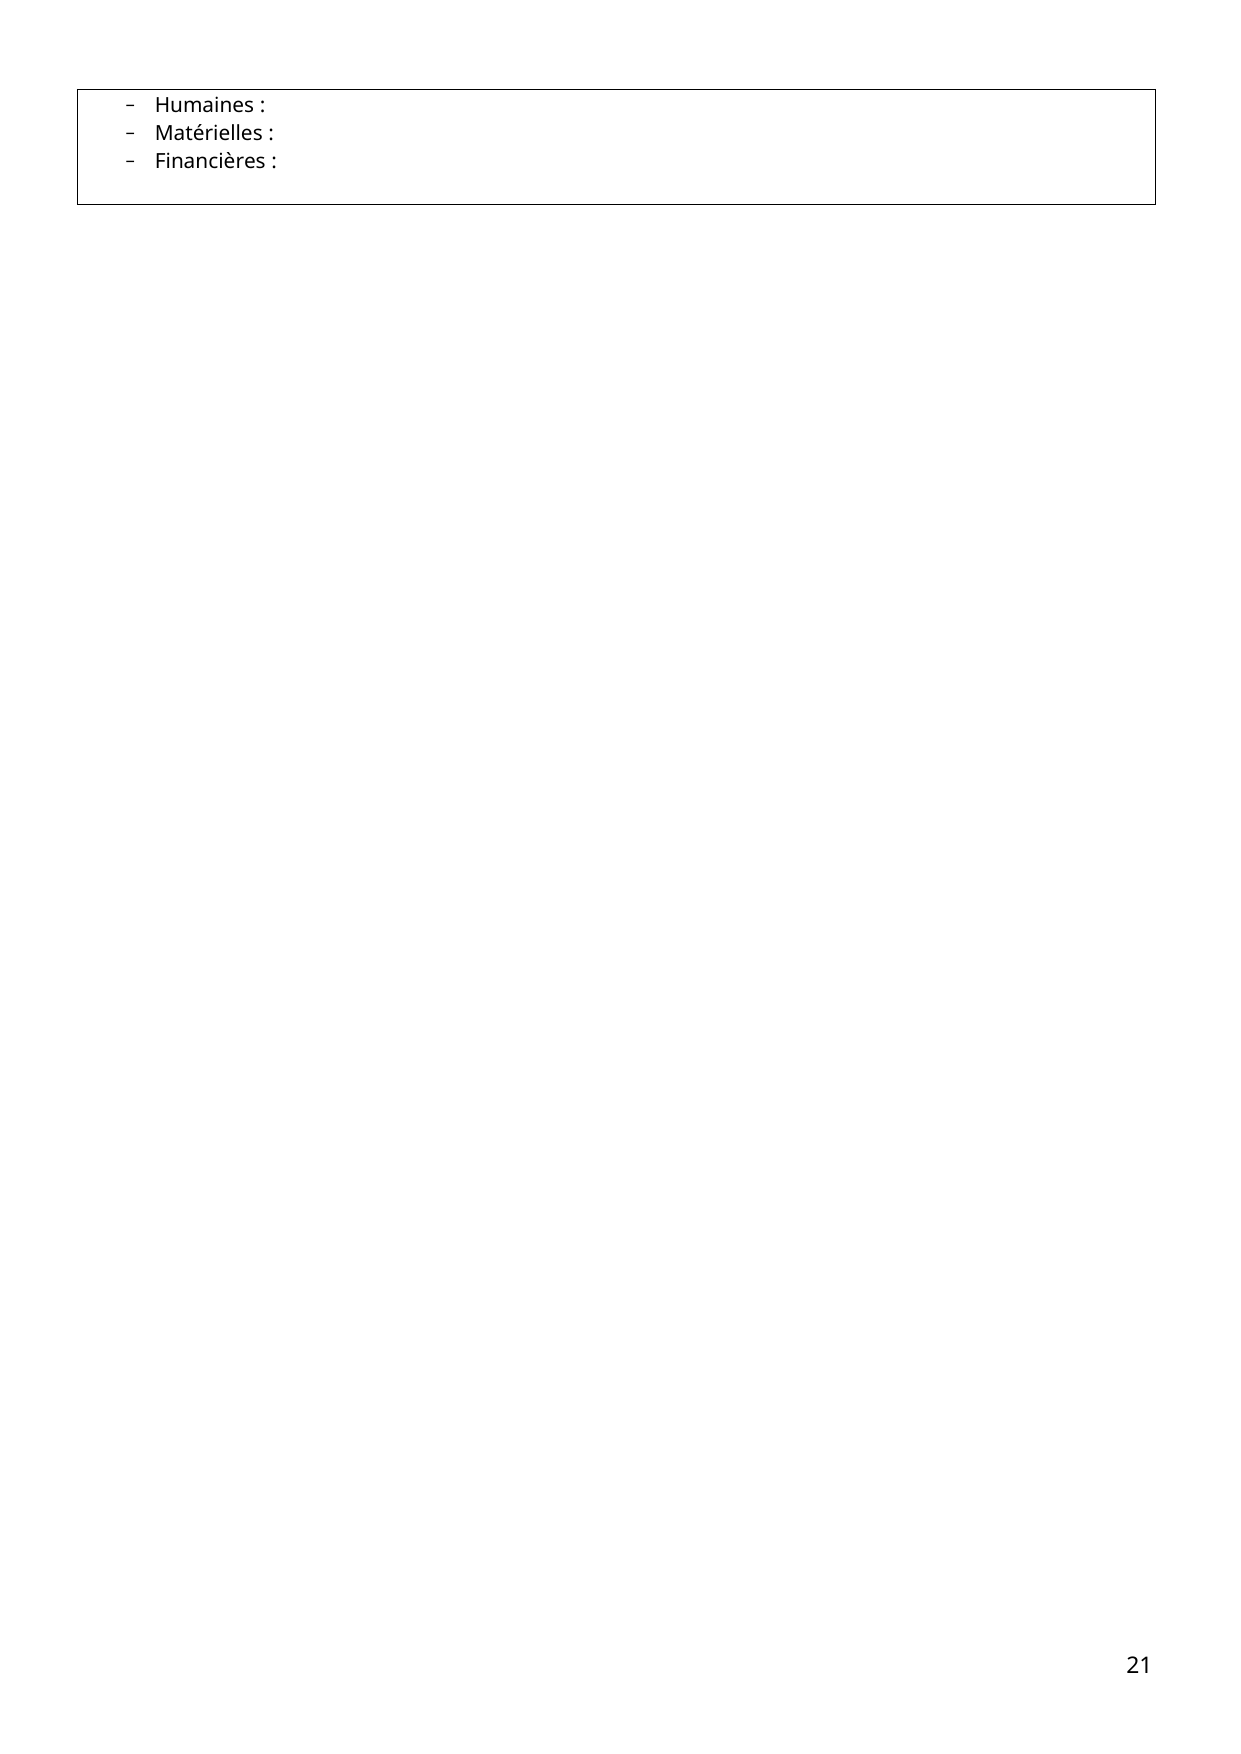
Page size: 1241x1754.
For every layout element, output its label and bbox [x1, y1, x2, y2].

table_cell [78, 90, 1155, 203]
